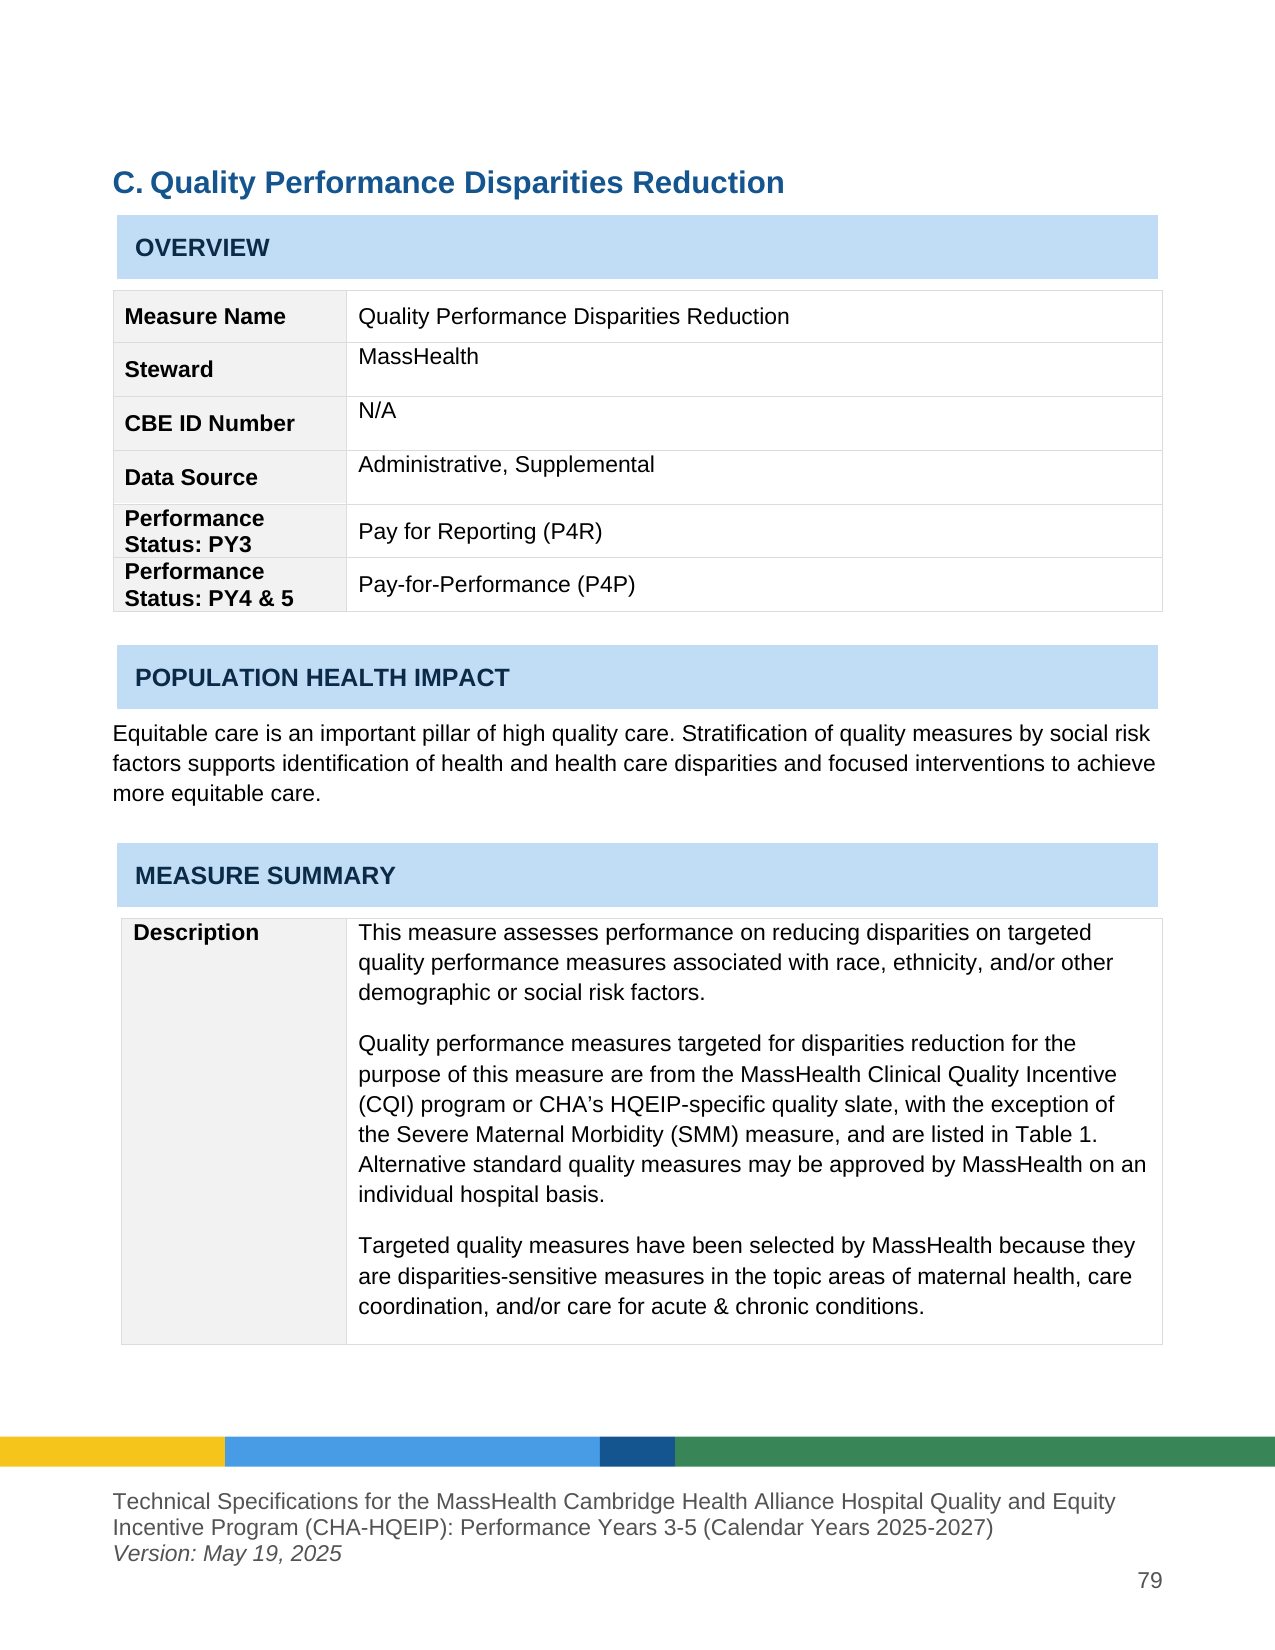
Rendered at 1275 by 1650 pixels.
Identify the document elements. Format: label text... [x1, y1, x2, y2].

table_cell Performance Status: PY4 & 5 [114, 558, 346, 611]
table_header This measure assesses performance on reducing disparities on targeted quality performance measures associated with race, ethnicity, and/or other demographic or social risk factors. Quality performance measures targeted for disparities reduction for the purpose of this measure are from the MassHealth Clinical Quality Incentive (CQI) program or CHA’s HQEIP-specific quality slate, with the exception of the Severe Maternal Morbidity (SMM) measure, and are listed in Table 1. Alternative standard quality measures may be approved by MassHealth on an individual hospital basis. Targeted quality measures have been selected by MassHealth because they are disparities-sensitive measures in the topic areas of maternal health, care coordination, and/or care for acute & chronic conditions. [347, 919, 1162, 1344]
table_cell Data Source [114, 451, 346, 503]
subtitle Quality Performance Disparities Reduction [112, 164, 1162, 201]
table_header Quality Performance Disparities Reduction [347, 291, 1162, 342]
text OVERVIEW [127, 225, 1148, 270]
text POPULATION HEALTH IMPACT [127, 654, 1148, 700]
table_cell N/A [347, 397, 1162, 450]
table_cell Performance Status: PY3 [114, 505, 346, 557]
table_header Measure Name [114, 291, 346, 342]
table_cell Pay for Reporting (P4R) [347, 505, 1162, 557]
table_cell Administrative, Supplemental [347, 451, 1162, 503]
text MEASURE SUMMARY [127, 853, 1148, 898]
table_cell CBE ID Number [114, 397, 346, 450]
table_cell Pay-for-Performance (P4P) [347, 558, 1162, 611]
table_cell Steward [114, 343, 346, 396]
table_cell MassHealth [347, 343, 1162, 396]
text Equitable care is an important pillar of high quality care. Stratification of quality measures by social risk factors supports identification of health and health care disparities and focused interventions to achieve more equitable care. [112, 719, 1162, 806]
table_header Description [122, 919, 346, 1344]
